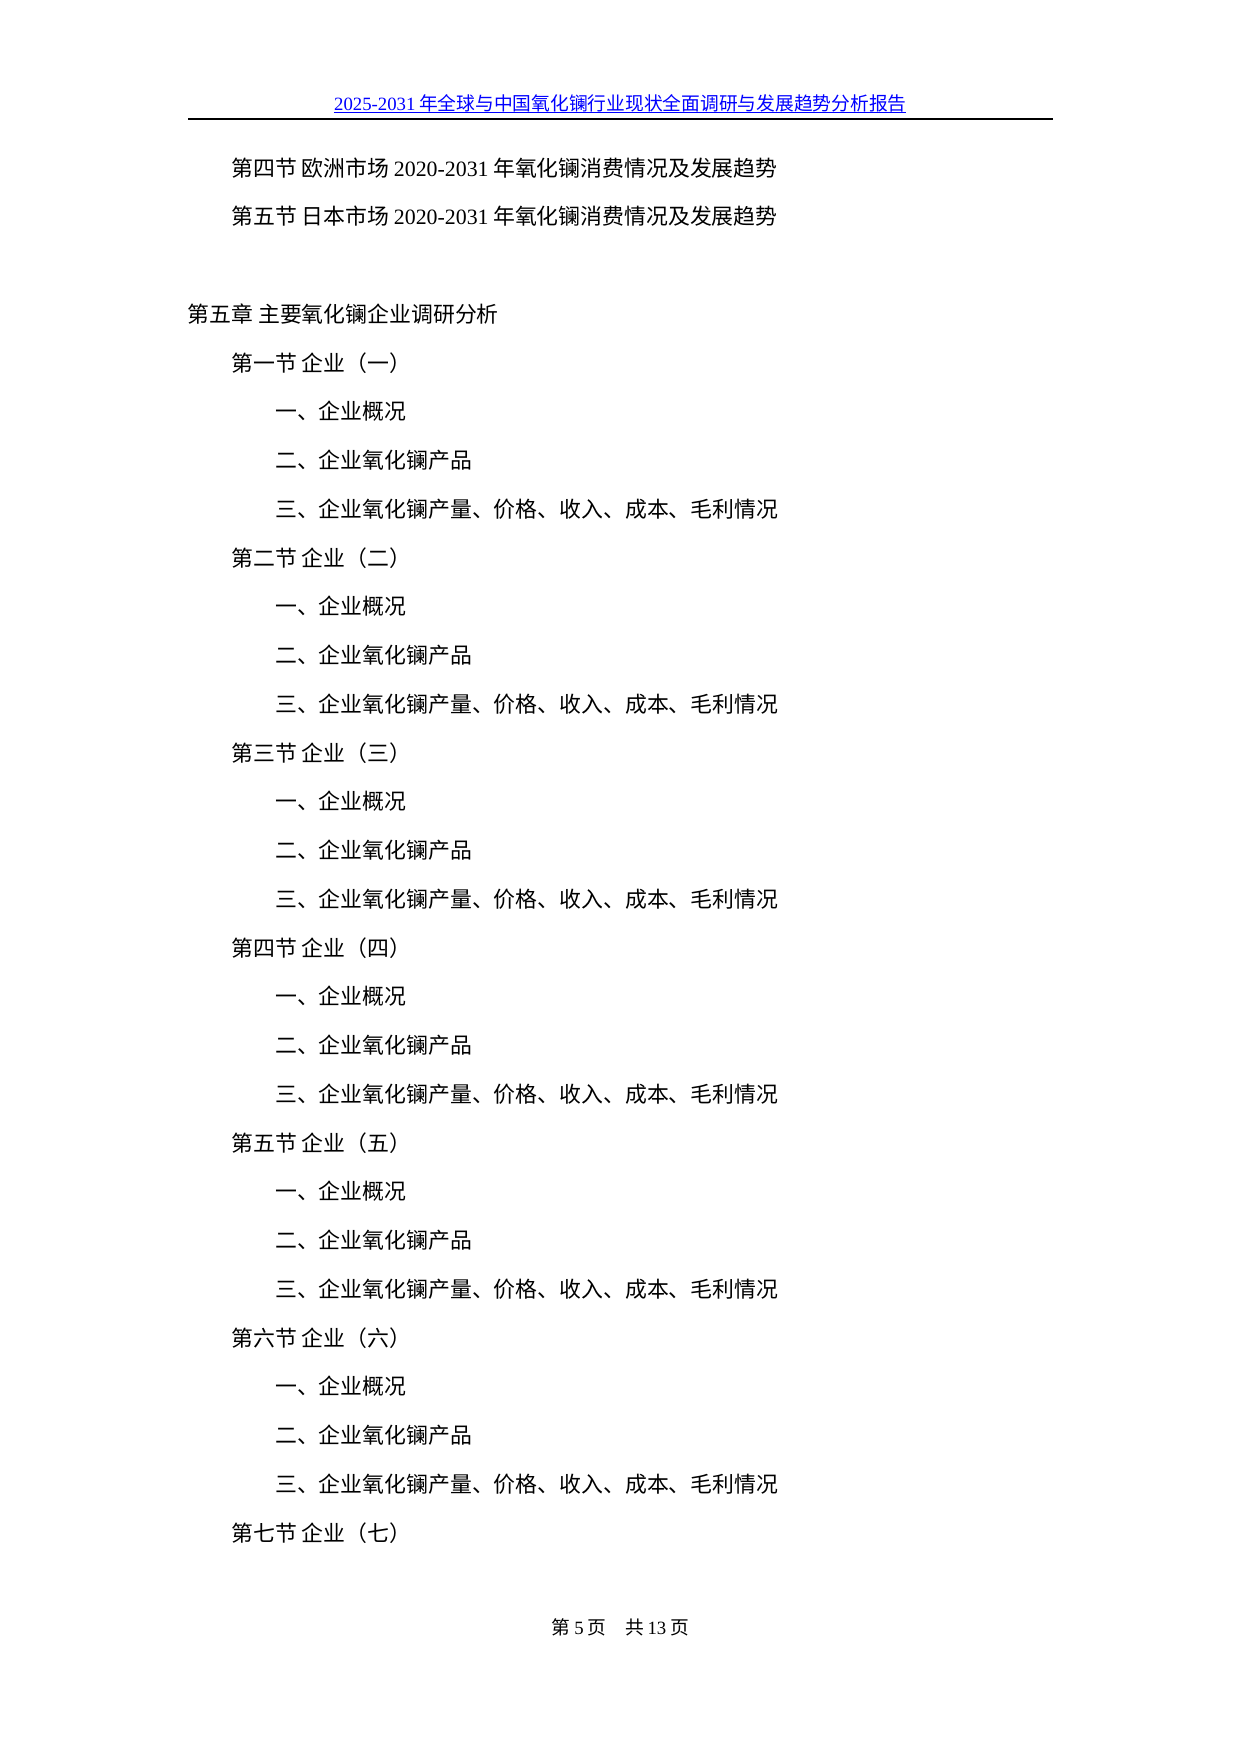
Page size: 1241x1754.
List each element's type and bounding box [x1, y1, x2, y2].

text [187, 150, 1053, 1548]
